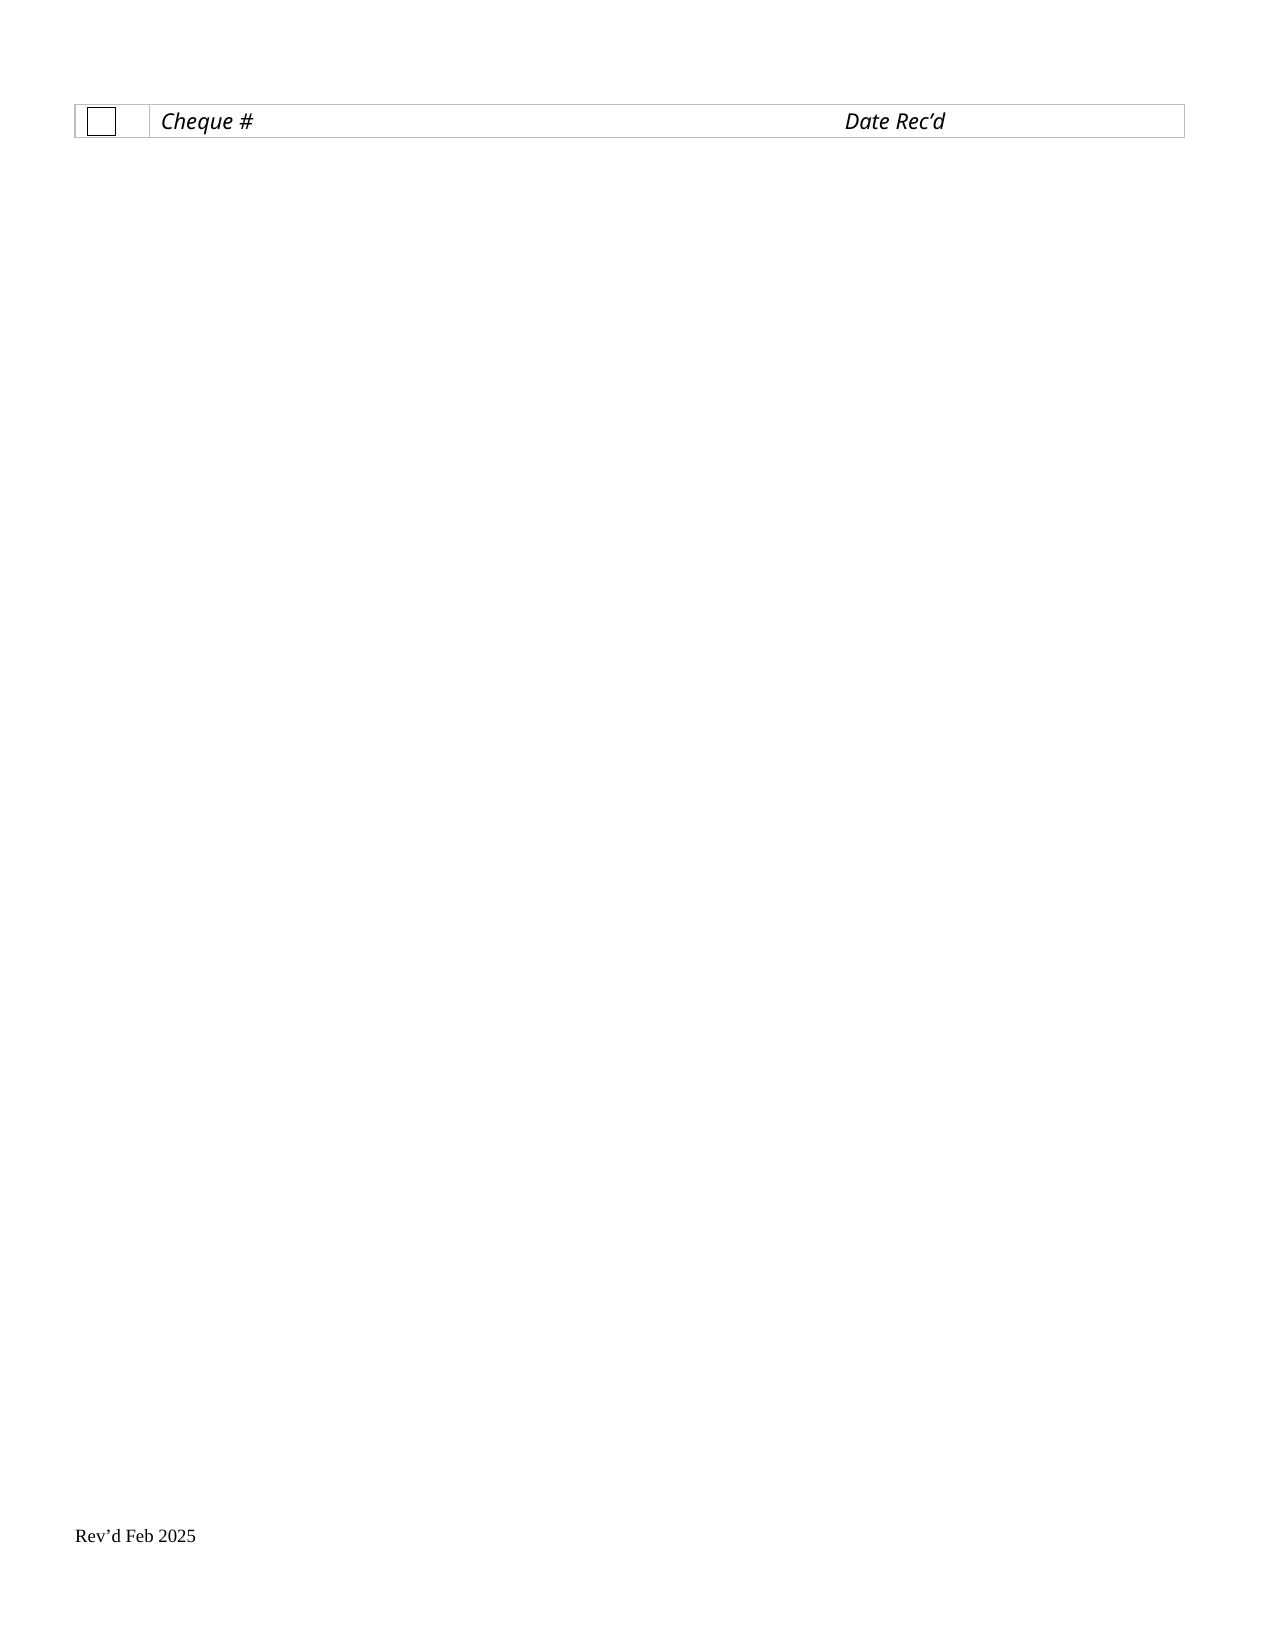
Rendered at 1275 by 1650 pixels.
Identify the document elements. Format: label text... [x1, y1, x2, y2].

table_cell [76, 105, 149, 137]
table_cell Cheque # Date Rec’d [150, 105, 1184, 137]
